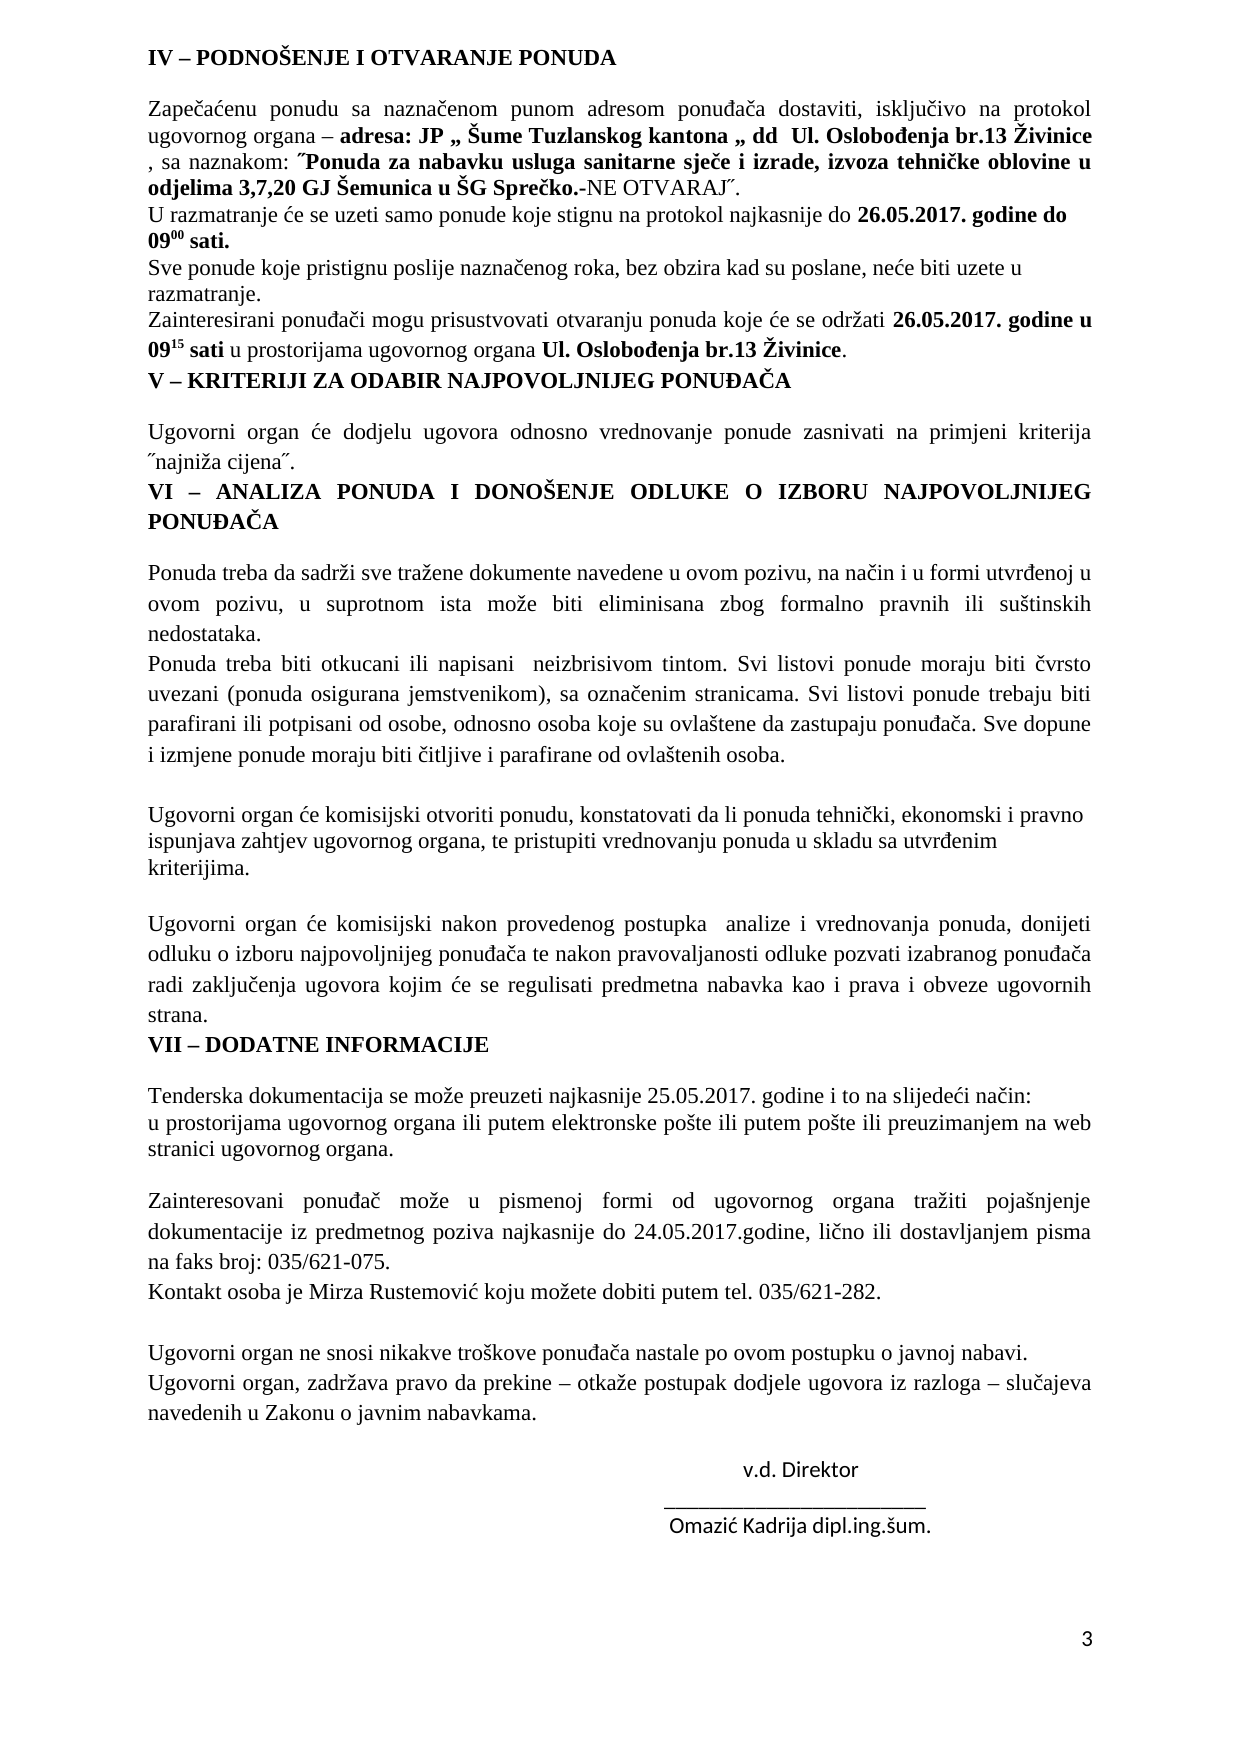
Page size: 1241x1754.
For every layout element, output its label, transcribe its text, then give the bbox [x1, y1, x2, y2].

text Kontakt osoba je Mirza Rustemović koju možete dobiti putem tel. 035/621-282. [148, 1278, 1092, 1304]
text IV – PODNOŠENJE I OTVARANJE PONUDA [148, 44, 1092, 71]
text Ugovorni organ, zadržava pravo da prekine – otkaže postupak dodjele ugovora iz razloga – slučajeva navedenih u Zakonu o javnim nabavkama. [148, 1369, 1092, 1425]
text U razmatranje će se uzeti samo ponude koje stignu na protokol najkasnije do 26.05.2017. godine do 0900 sati. [148, 201, 1092, 253]
text VII – DODATNE INFORMACIJE [148, 1031, 1092, 1057]
text u prostorijama ugovornog organa ili putem elektronske pošte ili putem pošte ili preuzimanjem na web stranici ugovornog organa. [148, 1108, 1092, 1161]
text Ponuda treba da sadrži sve tražene dokumente navedene u ovom pozivu, na način i u formi utvrđenoj u ovom pozivu, u suprotnom ista može biti eliminisana zbog formalno pravnih ili suštinskih nedostataka. [148, 559, 1092, 646]
text V – KRITERIJI ZA ODABIR NAJPOVOLJNIJEG PONUĐAČA [148, 367, 1092, 393]
text Sve ponude koje pristignu poslije naznačenog roka, bez obzira kad su poslane, neće biti uzete u razmatranje. [148, 253, 1092, 306]
text VI – ANALIZA PONUDA I DONOŠENJE ODLUKE O IZBORU NAJPOVOLJNIJEG PONUĐAČA [148, 478, 1092, 535]
text Zainteresovani ponuđač može u pismenoj formi od ugovornog organa tražiti pojašnjenje dokumentacije iz predmetnog poziva najkasnije do 24.05.2017.godine, lično ili dostavljanjem pisma na faks broj: 035/621-075. [148, 1188, 1092, 1274]
text Zapečaćenu ponudu sa naznačenom punom adresom ponuđača dostaviti, isključivo na protokol ugovornog organa – adresa: JP „ Šume Tuzlanskog kantona „ dd Ul. Oslobođenja br.13 Živinice , sa naznakom: ˝Ponuda za nabavku usluga sanitarne sječe i izrade, izvoza tehničke oblovine u odjelima 3,7,20 GJ Šemunica u ŠG Sprečko.-NE OTVARAJ˝. [148, 95, 1092, 201]
text Ugovorni organ ne snosi nikakve troškove ponuđača nastale po ovom postupku o javnoj nabavi. [148, 1339, 1092, 1365]
text Ponuda treba biti otkucani ili napisani neizbrisivom tintom. Svi listovi ponude moraju biti čvrsto uvezani (ponuda osigurana jemstvenikom), sa označenim stranicama. Svi listovi ponude trebaju biti parafirani ili potpisani od osobe, odnosno osoba koje su ovlaštene da zastupaju ponuđača. Sve dopune i izmjene ponude moraju biti čitljive i parafirane od ovlaštenih osoba. [148, 650, 1092, 767]
text Ugovorni organ će komisijski nakon provedenog postupka analize i vrednovanja ponuda, donijeti odluku o izboru najpovoljnijeg ponuđača te nakon pravovaljanosti odluke pozvati izabranog ponuđača radi zaključenja ugovora kojim će se regulisati predmetna nabavka kao i prava i obveze ugovornih strana. [148, 910, 1092, 1027]
text Zainteresirani ponuđači mogu prisustvovati otvaranju ponuda koje će se održati 26.05.2017. godine u 0915 sati u prostorijama ugovornog organa Ul. Oslobođenja br.13 Živinice. [148, 306, 1092, 363]
text _______________________ [664, 1484, 1092, 1512]
text v.d. Direktor [664, 1456, 1092, 1484]
text Omazić Kadrija dipl.ing.šum. [590, 1512, 1092, 1540]
text Ugovorni organ će komisijski otvoriti ponudu, konstatovati da li ponuda tehnički, ekonomski i pravno ispunjava zahtjev ugovornog organa, te pristupiti vrednovanju ponuda u skladu sa utvrđenim kriterijima. [148, 801, 1092, 880]
text Tenderska dokumentacija se može preuzeti najkasnije 25.05.2017. godine i to na slijedeći način: [148, 1082, 1092, 1108]
text Ugovorni organ će dodjelu ugovora odnosno vrednovanje ponude zasnivati na primjeni kriterija ˝najniža cijena˝. [148, 418, 1092, 474]
